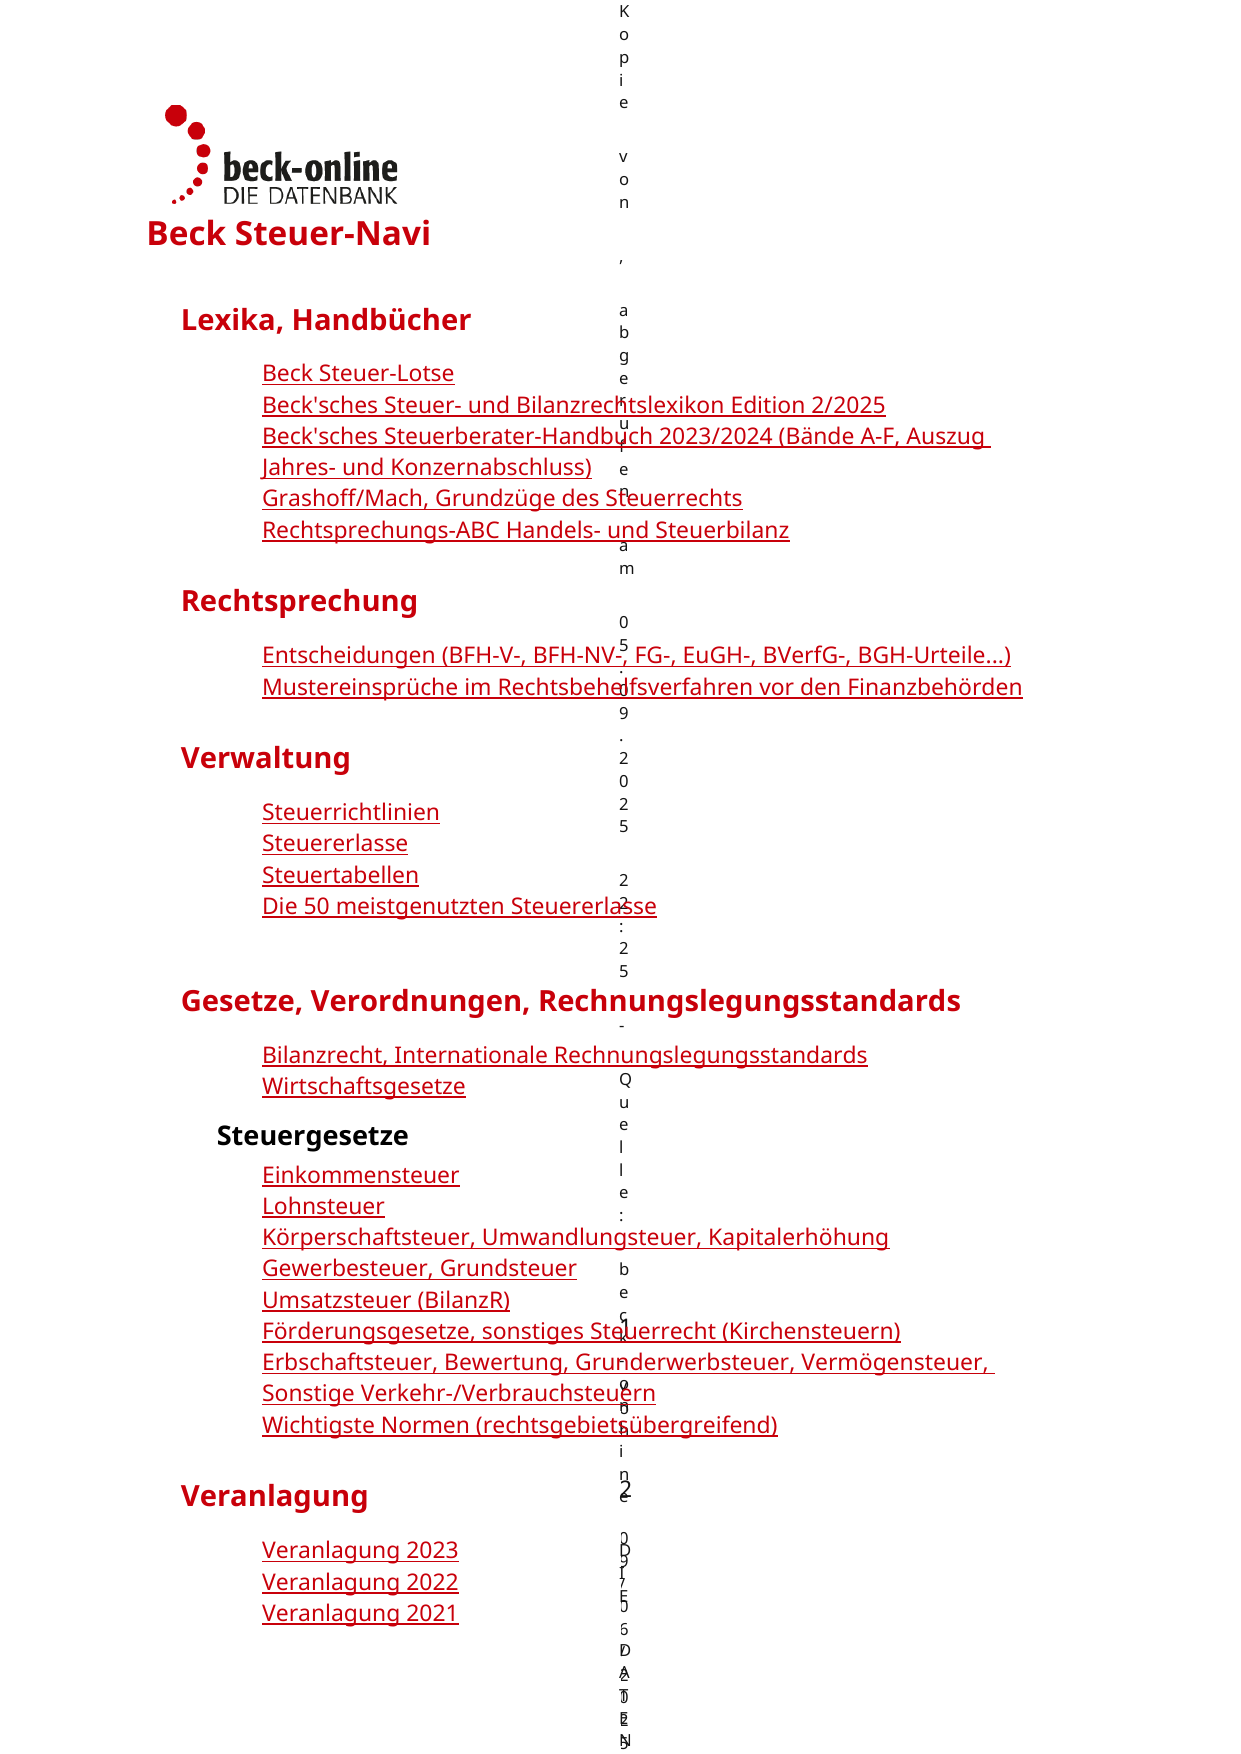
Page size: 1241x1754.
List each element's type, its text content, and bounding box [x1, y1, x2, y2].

text Mustereinsprüche im Rechtsbehelfsverfahren vor den Finanzbehörden [241, 670, 1034, 702]
text Veranlagung [156, 1463, 1063, 1528]
text Veranlagung 2022 [241, 1565, 1034, 1597]
text Gesetze, Verordnungen, Rechnungslegungsstandards [156, 968, 1063, 1033]
text Verwaltung [156, 725, 1063, 790]
text Grashoff/​Mach, Grundzüge des Steuerrechts [241, 482, 1034, 513]
text Gewerbesteuer, Grundsteuer [241, 1252, 1034, 1283]
text Veranlagung 2021 [241, 1597, 1034, 1628]
text Steuergesetze [210, 1101, 1033, 1157]
text Entscheidungen (BFH-V-, BFH-NV-, FG-, EuGH-, BVerfG-, BGH-Urteile...) [241, 639, 1034, 670]
text Beck'sches Steuer- und Bilanzrechtslexikon Edition 2/​2025 [241, 388, 1034, 420]
text Beck Steuer-Lotse [241, 357, 1034, 388]
text Körperschaftsteuer, Umwandlungsteuer, Kapitalerhöhung [241, 1221, 1034, 1252]
text Umsatzsteuer (BilanzR) [241, 1283, 1034, 1315]
text Steuererlasse [241, 827, 1034, 858]
text Lohnsteuer [241, 1190, 1034, 1221]
text Steuertabellen [241, 858, 1034, 890]
text Steuerrichtlinien [241, 796, 1034, 827]
text Die 50 meistgenutzten Steuererlasse [241, 890, 1034, 921]
text Rechtsprechung [156, 568, 1063, 633]
title Beck Steuer-Navi [146, 203, 1078, 261]
text Beck'sches Steuerberater-Handbuch 2023/​2024 (Bände A-F, Auszug Jahres- und Konzernabschluss) [241, 420, 1034, 482]
text Einkommensteuer [262, 1158, 1034, 1190]
text Lexika, Handbücher [156, 286, 1063, 351]
text Wirtschaftsgesetze [241, 1070, 1034, 1101]
text Bilanzrecht, Internationale Rechnungslegungsstandards [241, 1039, 1034, 1070]
text Förderungsgesetze, sonstiges Steuerrecht (Kirchensteuern) [241, 1315, 1034, 1346]
text Rechtsprechungs-ABC Handels- und Steuerbilanz [241, 513, 1034, 545]
picture [165, 105, 398, 204]
text Veranlagung 2023 [241, 1534, 1034, 1565]
text Wichtigste Normen (rechtsgebietsübergreifend) [241, 1408, 1034, 1440]
text Erbschaftsteuer, Bewertung, Grunderwerbsteuer, Vermögensteuer, Sonstige Verkehr-/​Verbrauchsteuern [241, 1346, 1034, 1408]
